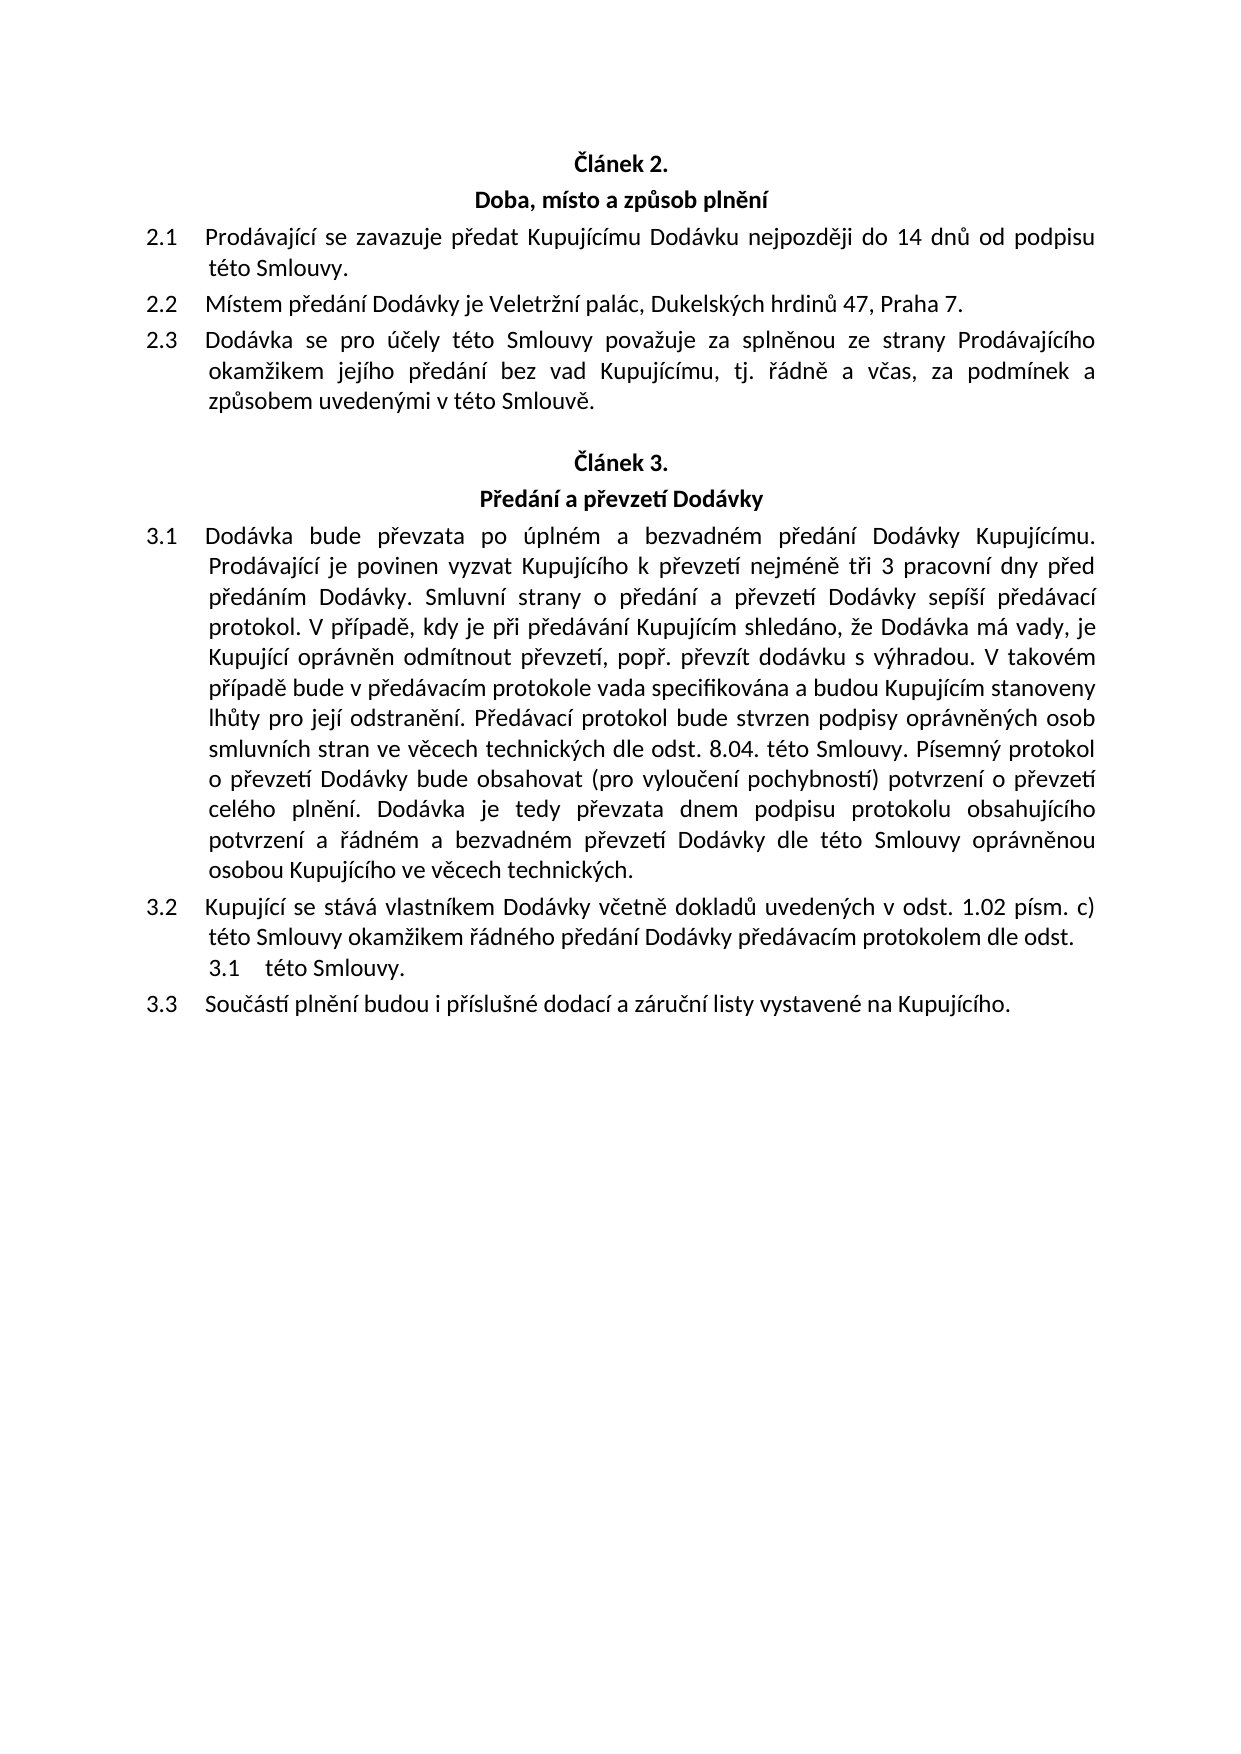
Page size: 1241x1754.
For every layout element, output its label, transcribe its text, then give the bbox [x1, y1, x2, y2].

text Předání a převzetí Dodávky [146, 488, 1097, 513]
list Místem předání Dodávky je Veletržní palác, Dukelských hrdinů 47, Praha 7. [146, 293, 1097, 318]
text Doba, místo a způsob plnění [146, 189, 1097, 214]
list této Smlouvy. [208, 952, 1097, 982]
list Dodávka bude převzata po úplném a bezvadném předání Dodávky Kupujícímu. Prodávající je povinen vyzvat Kupujícího k převzetí nejméně tři 3 pracovní dny před předáním Dodávky. Smluvní strany o předání a převzetí Dodávky sepíší předávací protokol. V případě, kdy je při předávání Kupujícím shledáno, že Dodávka má vady, je Kupující oprávněn odmítnout převzetí, popř. převzít dodávku s výhradou. V takovém případě bude v předávacím protokole vada specifikována a budou Kupujícím stanoveny lhůty pro její odstranění. Předávací protokol bude stvrzen podpisy oprávněných osob smluvních stran ve věcech technických dle odst. 8.04. této Smlouvy. Písemný protokol o převzetí Dodávky bude obsahovat (pro vyloučení pochybností) potvrzení o převzetí celého plnění. Dodávka je tedy převzata dnem podpisu protokolu obsahujícího potvrzení a řádném a bezvadném převzetí Dodávky dle této Smlouvy oprávněnou osobou Kupujícího ve věcech technických. [146, 520, 1097, 885]
text Článek 2. [146, 153, 1097, 178]
list Prodávající se zavazuje předat Kupujícímu Dodávku nejpozději do 14 dnů od podpisu této Smlouvy. [146, 221, 1097, 282]
list Součástí plnění budou i příslušné dodací a záruční listy vystavené na Kupujícího. [146, 993, 1097, 1018]
list Kupující se stává vlastníkem Dodávky včetně dokladů uvedených v odst. 1.02 písm. c) této Smlouvy okamžikem řádného předání Dodávky předávacím protokolem dle odst. [146, 891, 1097, 952]
text Článek 3. [146, 451, 1097, 476]
list Dodávka se pro účely této Smlouvy považuje za splněnou ze strany Prodávajícího okamžikem jejího předání bez vad Kupujícímu, tj. řádně a včas, za podmínek a způsobem uvedenými v této Smlouvě. [146, 325, 1097, 416]
